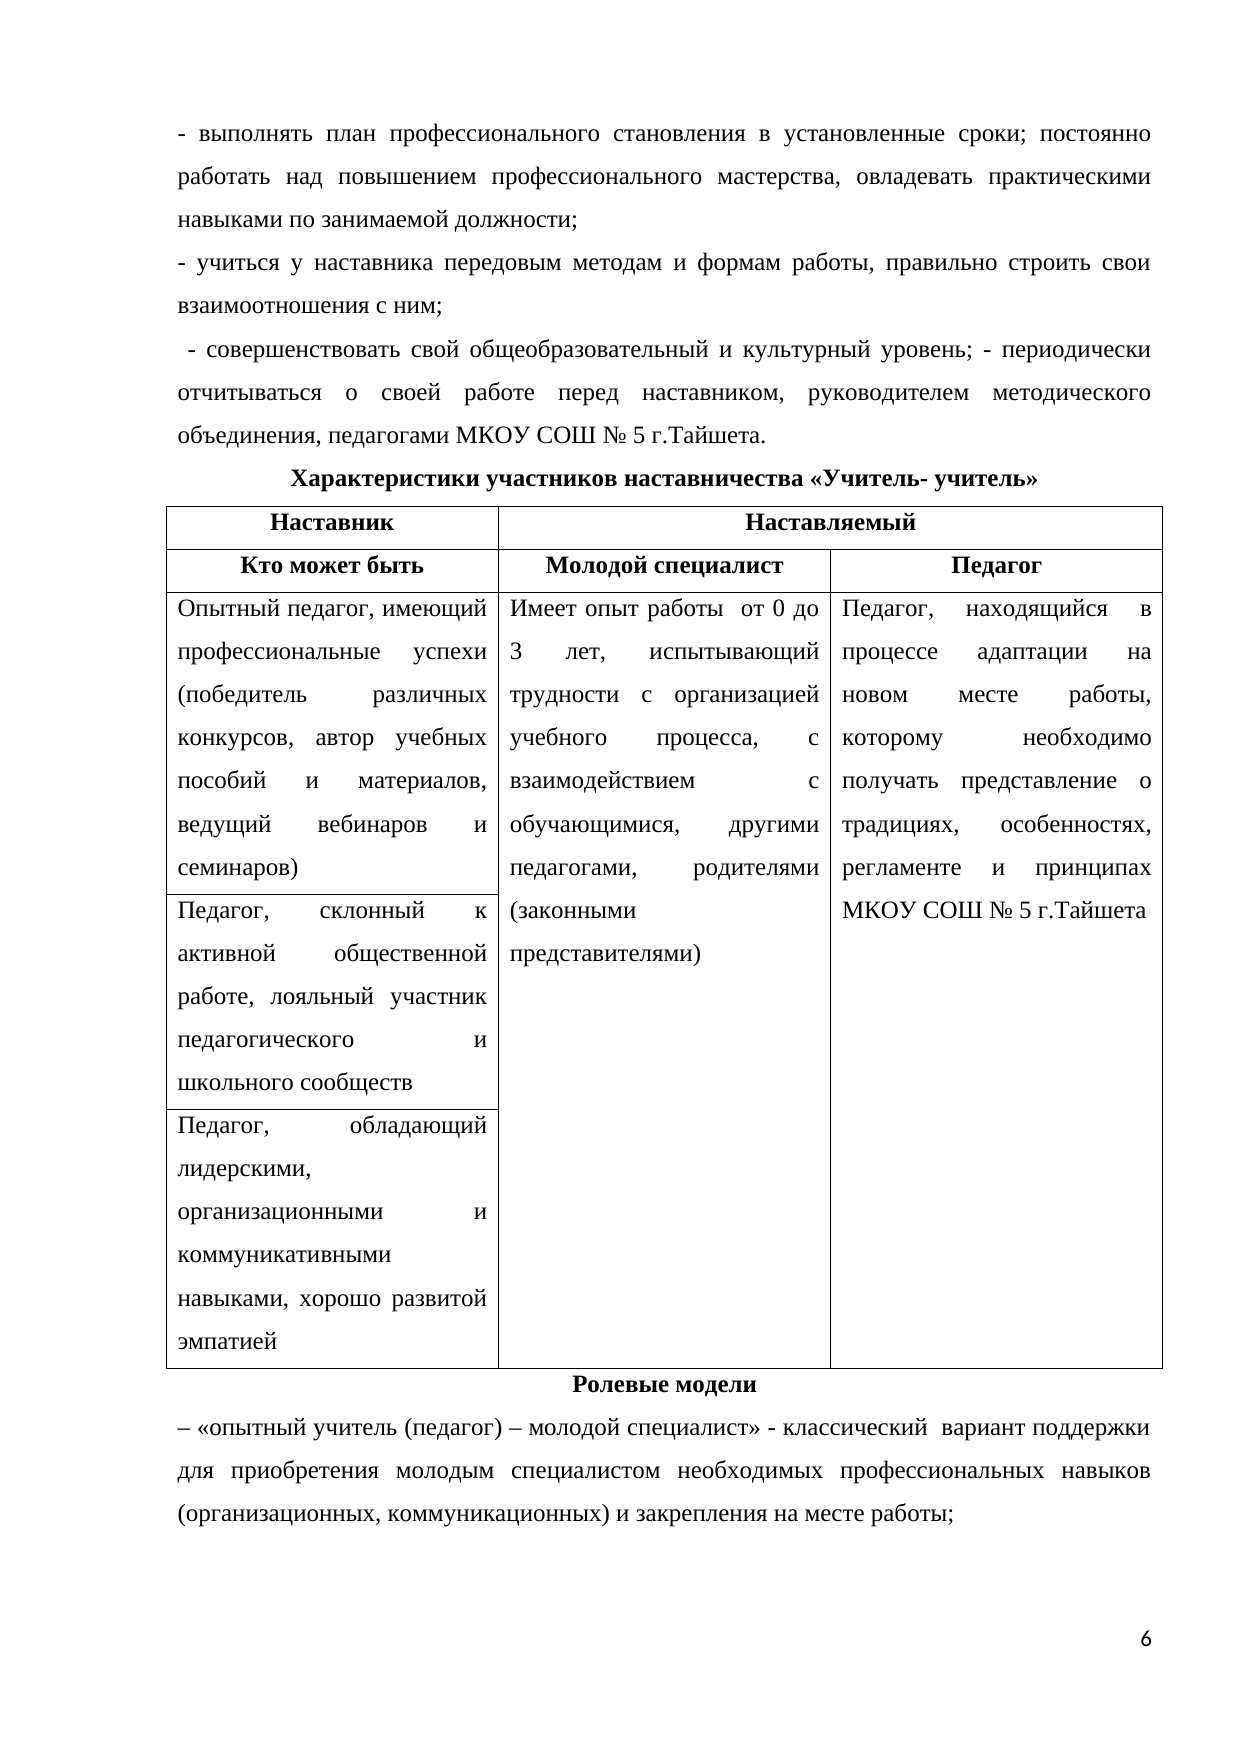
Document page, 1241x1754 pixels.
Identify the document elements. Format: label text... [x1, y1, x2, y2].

table_cell Имеет опыт работы от 0 до 3 лет, испытывающий трудности с организацией учебного процесса, с взаимодействием с обучающимися, другими педагогами, родителями (законными представителями) [499, 593, 830, 1368]
table_cell Молодой специалист [499, 550, 830, 592]
table_cell Педагог [831, 550, 1162, 592]
table_cell Педагог, обладающий лидерскими, организационными и коммуникативными навыками, хорошо развитой эмпатией [167, 1110, 498, 1368]
text - выполнять план профессионального становления в установленные сроки; постоянно работать над повышением профессионального мастерства, овладевать практическими навыками по занимаемой должности; [177, 118, 1152, 233]
text – «опытный учитель (педагог) – молодой специалист» - классический вариант поддержки для приобретения молодым специалистом необходимых профессиональных навыков (организационных, коммуникационных) и закрепления на месте работы; [177, 1412, 1152, 1527]
table_cell Педагог, находящийся в процессе адаптации на новом месте работы, которому необходимо получать представление о традициях, особенностях, регламенте и принципах МКОУ СОШ № 5 г.Тайшета [831, 593, 1162, 1368]
table_header Наставляемый [499, 507, 1162, 549]
text - учиться у наставника передовым методам и формам работы, правильно строить свои взаимоотношения с ним; [177, 247, 1152, 319]
table_cell Кто может быть [167, 550, 498, 592]
text - совершенствовать свой общеобразовательный и культурный уровень; - периодически отчитываться о своей работе перед наставником, руководителем методического объединения, педагогами МКОУ СОШ № 5 г.Тайшета. [177, 334, 1152, 449]
text Характеристики участников наставничества «Учитель- учитель» [177, 463, 1152, 492]
table_cell Педагог, склонный к активной общественной работе, лояльный участник педагогического и школьного сообществ [167, 895, 498, 1109]
table_header Наставник [167, 507, 498, 549]
text Ролевые модели [177, 1369, 1152, 1397]
table_cell Опытный педагог, имеющий профессиональные успехи (победитель различных конкурсов, автор учебных пособий и материалов, ведущий вебинаров и семинаров) [167, 593, 498, 894]
